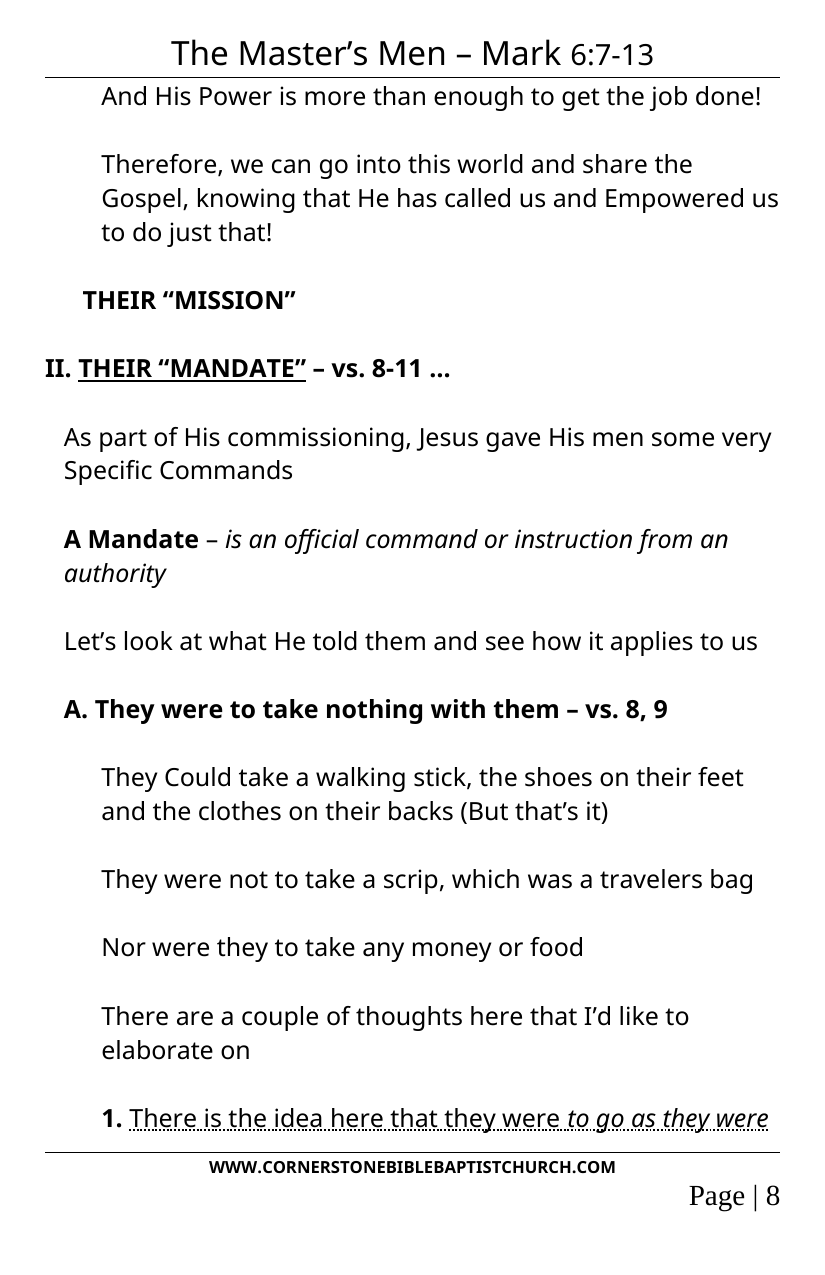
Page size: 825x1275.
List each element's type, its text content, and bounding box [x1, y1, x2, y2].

text A Mandate – is an official command or instruction from an authority [64, 521, 780, 589]
text And His Power is more than enough to get the job done! [101, 78, 780, 113]
text As part of His commissioning, Jesus gave His men some very Specific Commands [64, 419, 780, 487]
text II. THEIR “MANDATE” – vs. 8-11 … [45, 351, 780, 385]
text Nor were they to take any money or food [101, 930, 780, 964]
text Therefore, we can go into this world and share the Gospel, knowing that He has called us and Empowered us to do just that! [101, 147, 780, 249]
text THEIR “MISSION” [82, 283, 780, 317]
text They were not to take a scrip, which was a travelers bag [101, 862, 780, 896]
text 1. There is the idea here that they were to go as they were [101, 1100, 780, 1134]
text They Could take a walking stick, the shoes on their feet and the clothes on their backs (But that’s it) [101, 760, 780, 828]
text A. They were to take nothing with them – vs. 8, 9 [64, 692, 780, 726]
text There are a couple of thoughts here that I’d like to elaborate on [101, 998, 780, 1066]
text Let’s look at what He told them and see how it applies to us [64, 623, 780, 658]
